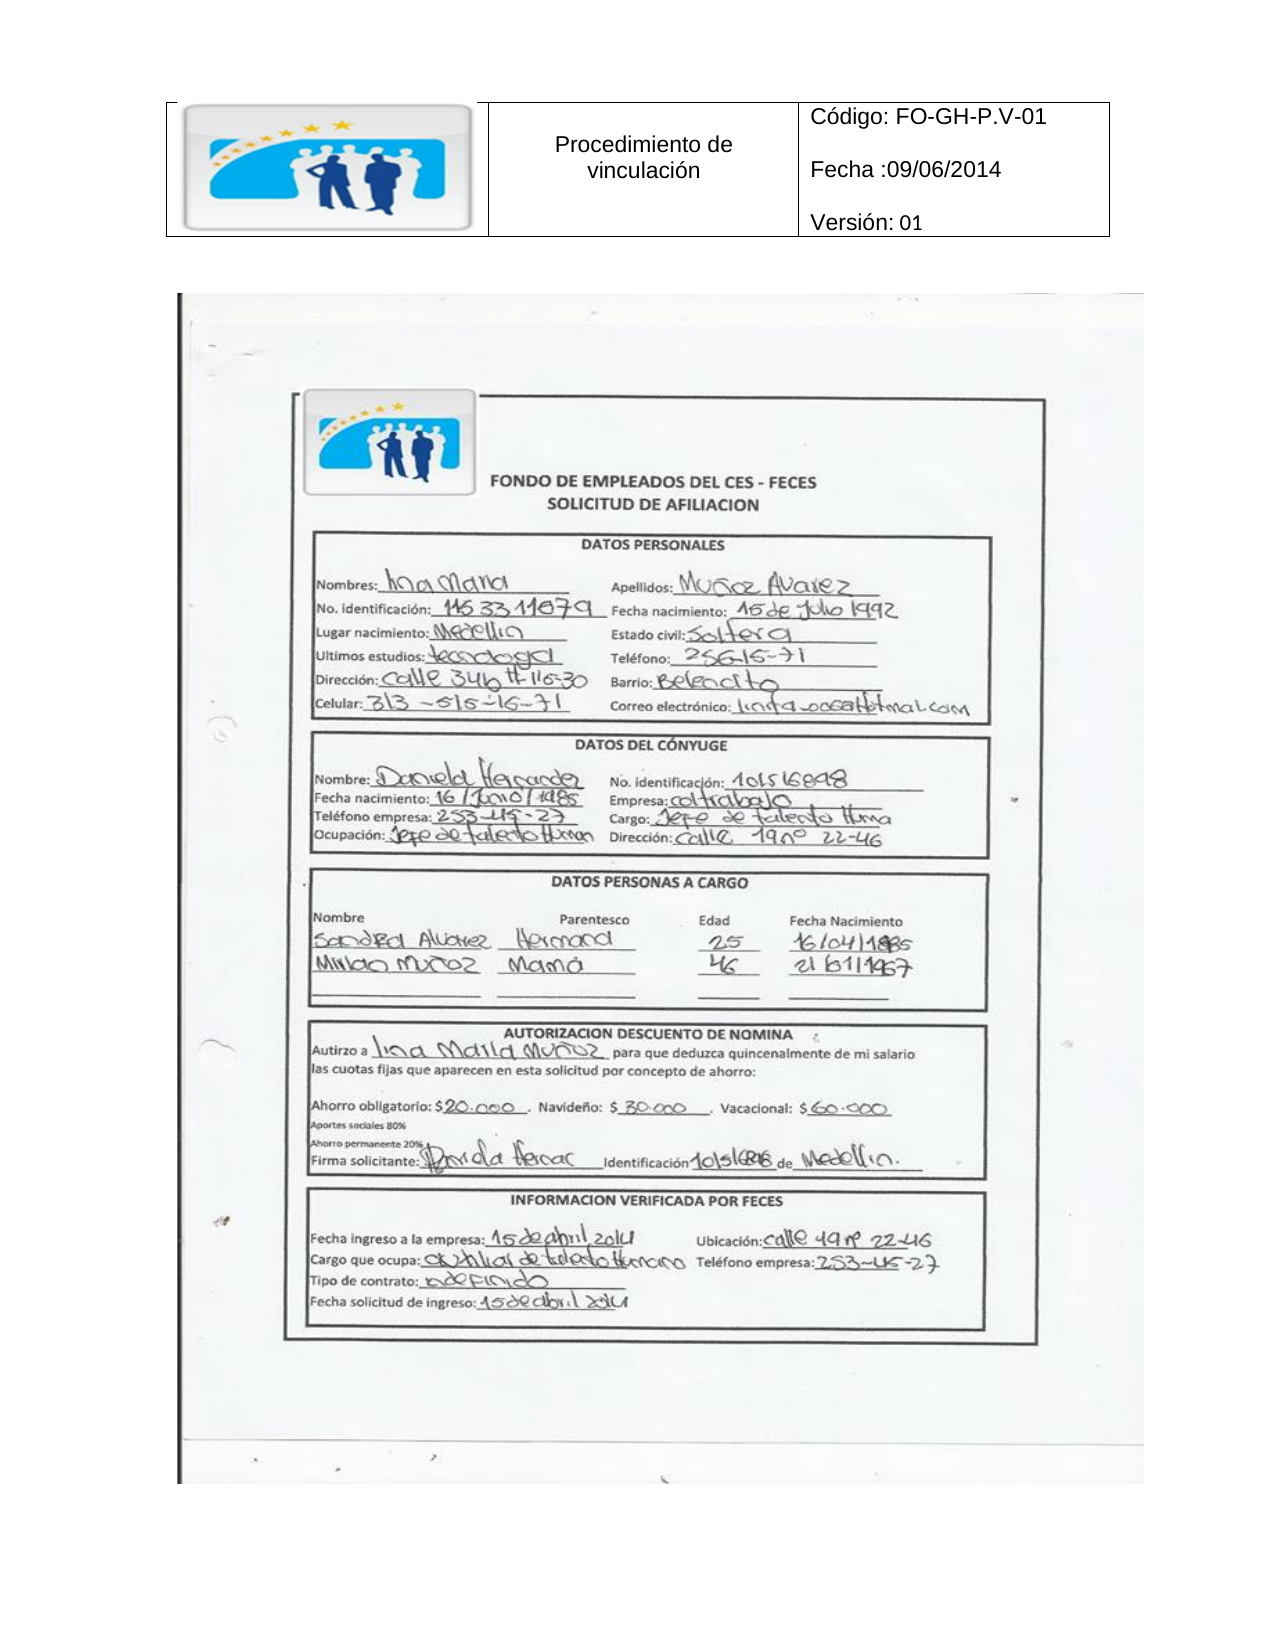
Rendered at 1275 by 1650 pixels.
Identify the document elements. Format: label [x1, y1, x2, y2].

picture [177, 102, 478, 233]
picture [177, 293, 1144, 1484]
